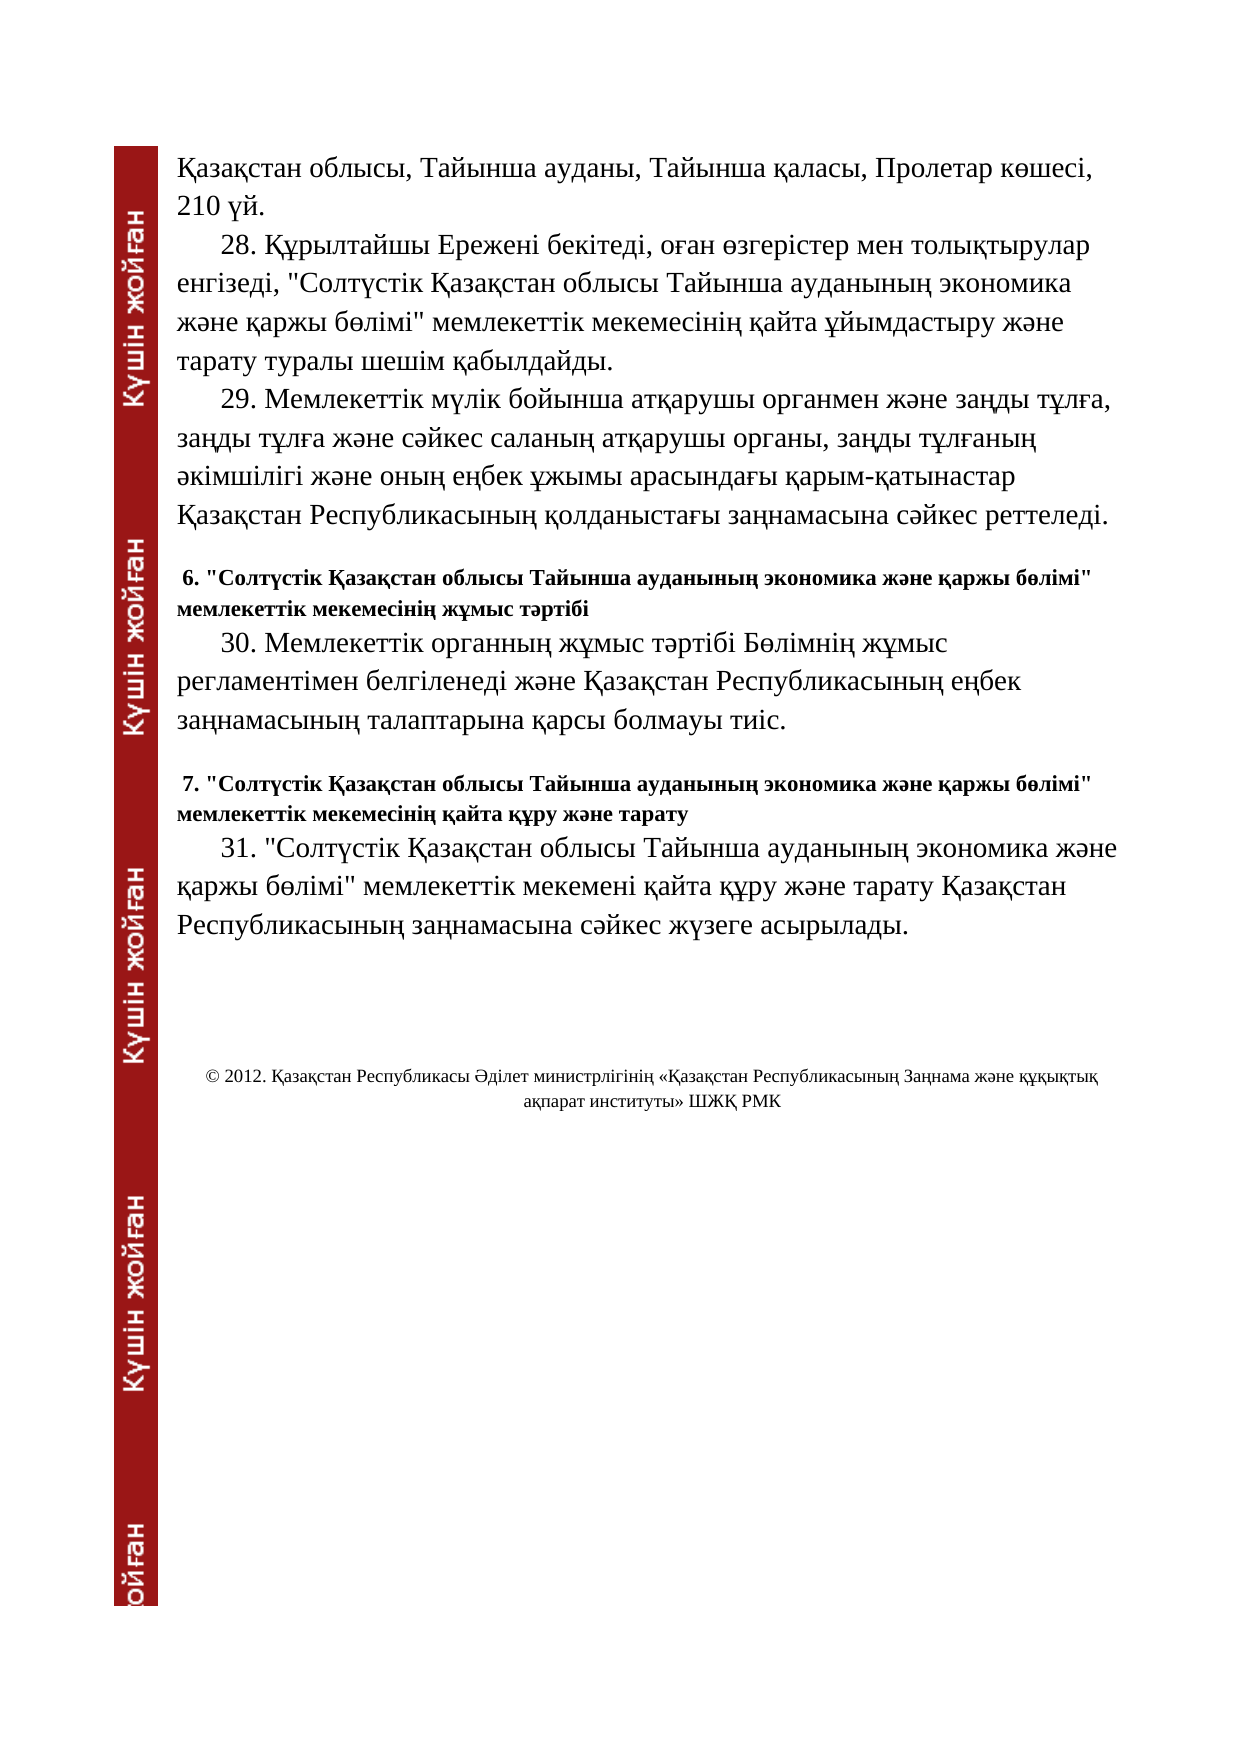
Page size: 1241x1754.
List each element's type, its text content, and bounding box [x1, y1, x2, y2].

text 6. "Солтүстік Қазақстан облысы Тайынша ауданының экономика және қаржы бөлімі" мемлекеттік мекемесінің жұмыс тәртібі [112, 564, 1128, 621]
picture [114, 1112, 158, 1606]
text 30. Мемлекеттік органның жұмыс тәртібі Бөлімнің жұмыс регламентімен белгіленеді және Қазақстан Республикасының еңбек заңнамасының талаптарына қарсы болмауы тиіс. [112, 625, 1128, 766]
picture [114, 971, 158, 1065]
picture [114, 621, 158, 625]
text 7. "Солтүстік Қазақстан облысы Тайынша ауданының экономика және қаржы бөлімі" мемлекеттік мекемесінің қайта құру және тарату [112, 769, 1128, 826]
picture [114, 146, 158, 150]
picture [114, 826, 158, 830]
text 31. "Солтүстік Қазақстан облысы Тайынша ауданының экономика және қаржы бөлімі" мемлекеттік мекемені қайта құру және тарату Қазақстан Республикасының заңнамасына сәйкес жүзеге асырылады. [112, 830, 1128, 971]
text © 2012. Қазақстан Республикасы Әділет министрлігінің «Қазақстан Республикасының Заңнама және құқықтық ақпарат институты» ШЖҚ РМК [112, 1065, 1128, 1112]
